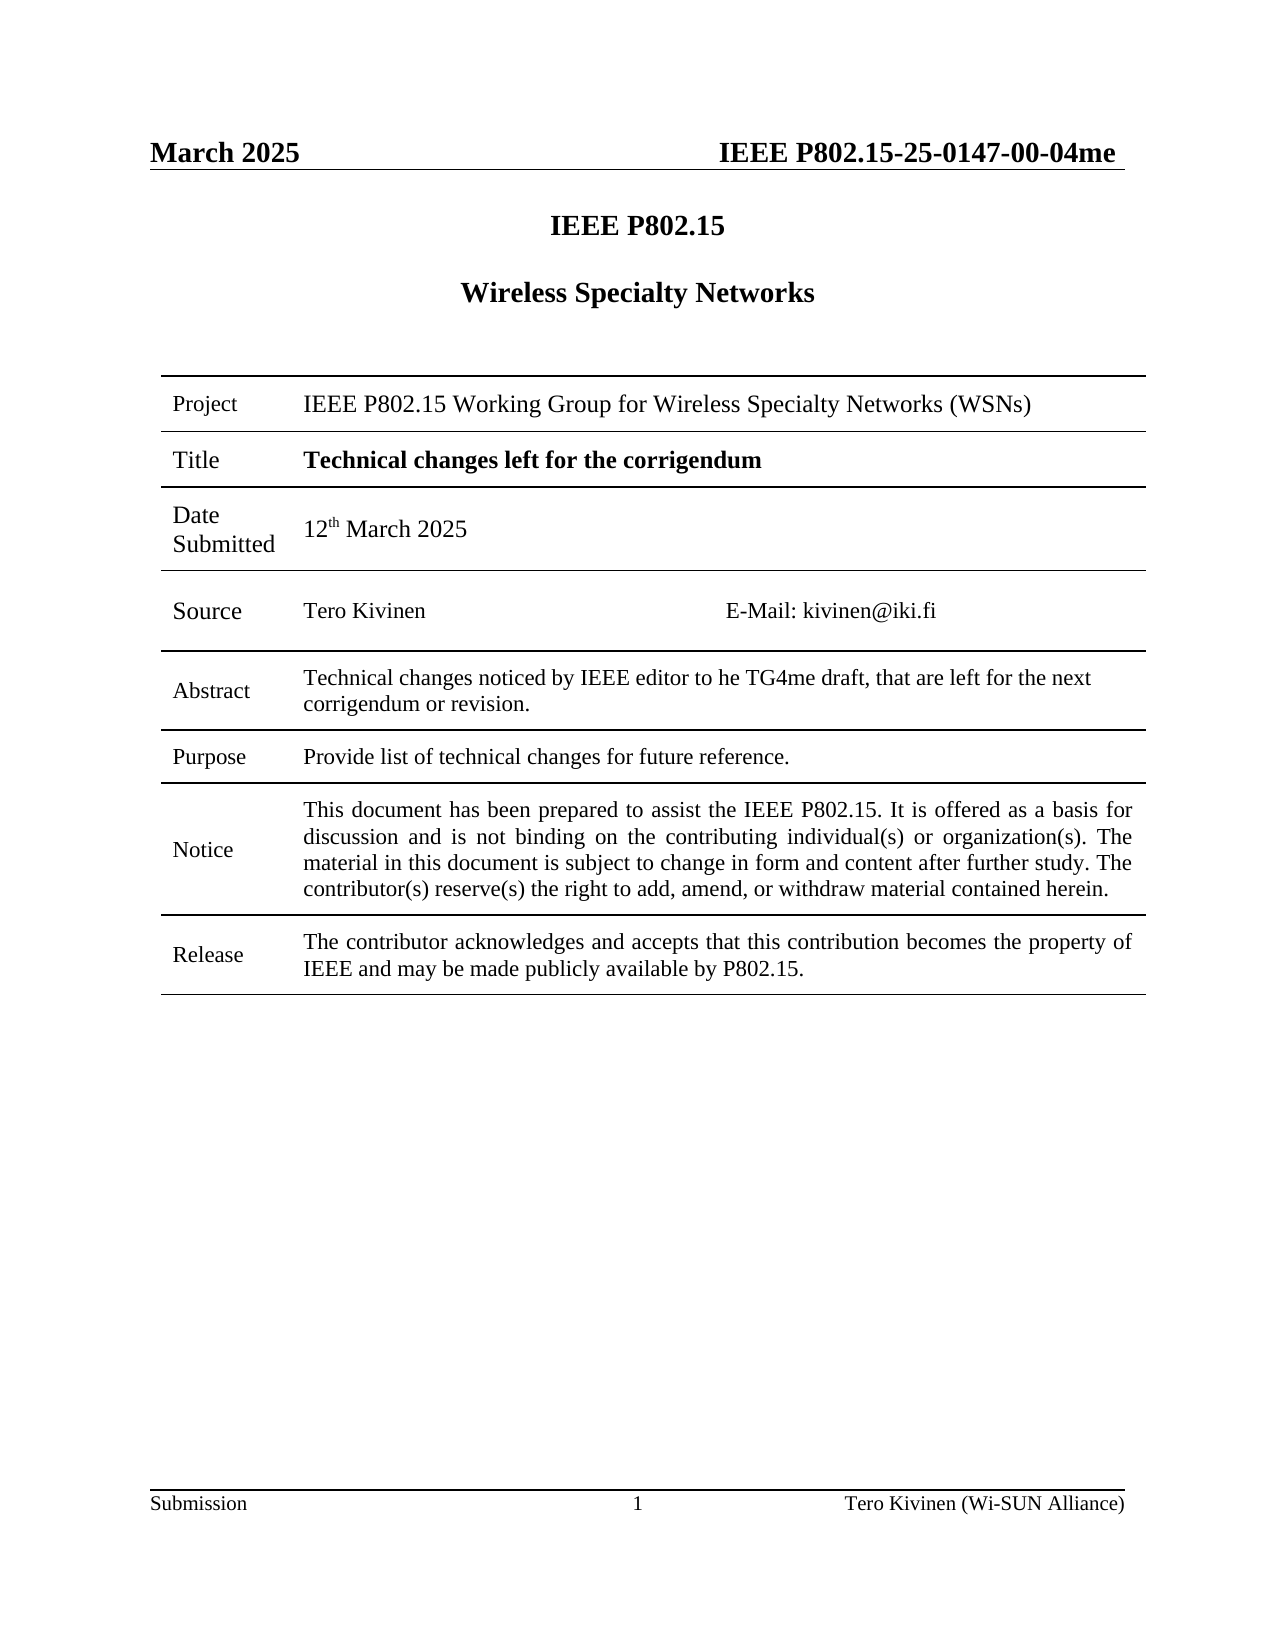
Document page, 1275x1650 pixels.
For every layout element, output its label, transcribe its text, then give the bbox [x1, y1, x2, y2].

table_header Project [161, 377, 292, 431]
table_cell Purpose [161, 731, 292, 782]
table_cell Release [161, 916, 292, 993]
table_cell E-Mail: kivinen@iki.fi [714, 571, 1146, 650]
table_cell The contributor acknowledges and accepts that this contribution becomes the property of IEEE and may be made publicly available by P802.15. [292, 916, 1146, 993]
table_cell Title [161, 432, 292, 486]
table_cell Tero Kivinen [292, 571, 714, 650]
text Wireless Specialty Networks [150, 275, 1125, 308]
text IEEE P802.15 [150, 208, 1125, 241]
table_cell This document has been prepared to assist the IEEE P802.15. It is offered as a basis for discussion and is not binding on the contributing individual(s) or organization(s). The material in this document is subject to change in form and content after further study. The contributor(s) reserve(s) the right to add, amend, or withdraw material contained herein. [292, 784, 1146, 914]
table_cell Date Submitted [161, 488, 292, 570]
table_cell 12th March 2025 [292, 488, 1146, 570]
table_cell Notice [161, 784, 292, 914]
table_cell Technical changes left for the corrigendum [292, 432, 1146, 486]
table_cell Abstract [161, 652, 292, 729]
table_header IEEE P802.15 Working Group for Wireless Specialty Networks (WSNs) [292, 377, 1146, 431]
table_cell Provide list of technical changes for future reference. [292, 731, 1146, 782]
table_cell Technical changes noticed by IEEE editor to he TG4me draft, that are left for the next corrigendum or revision. [292, 652, 1146, 729]
table_cell Source [161, 571, 292, 650]
